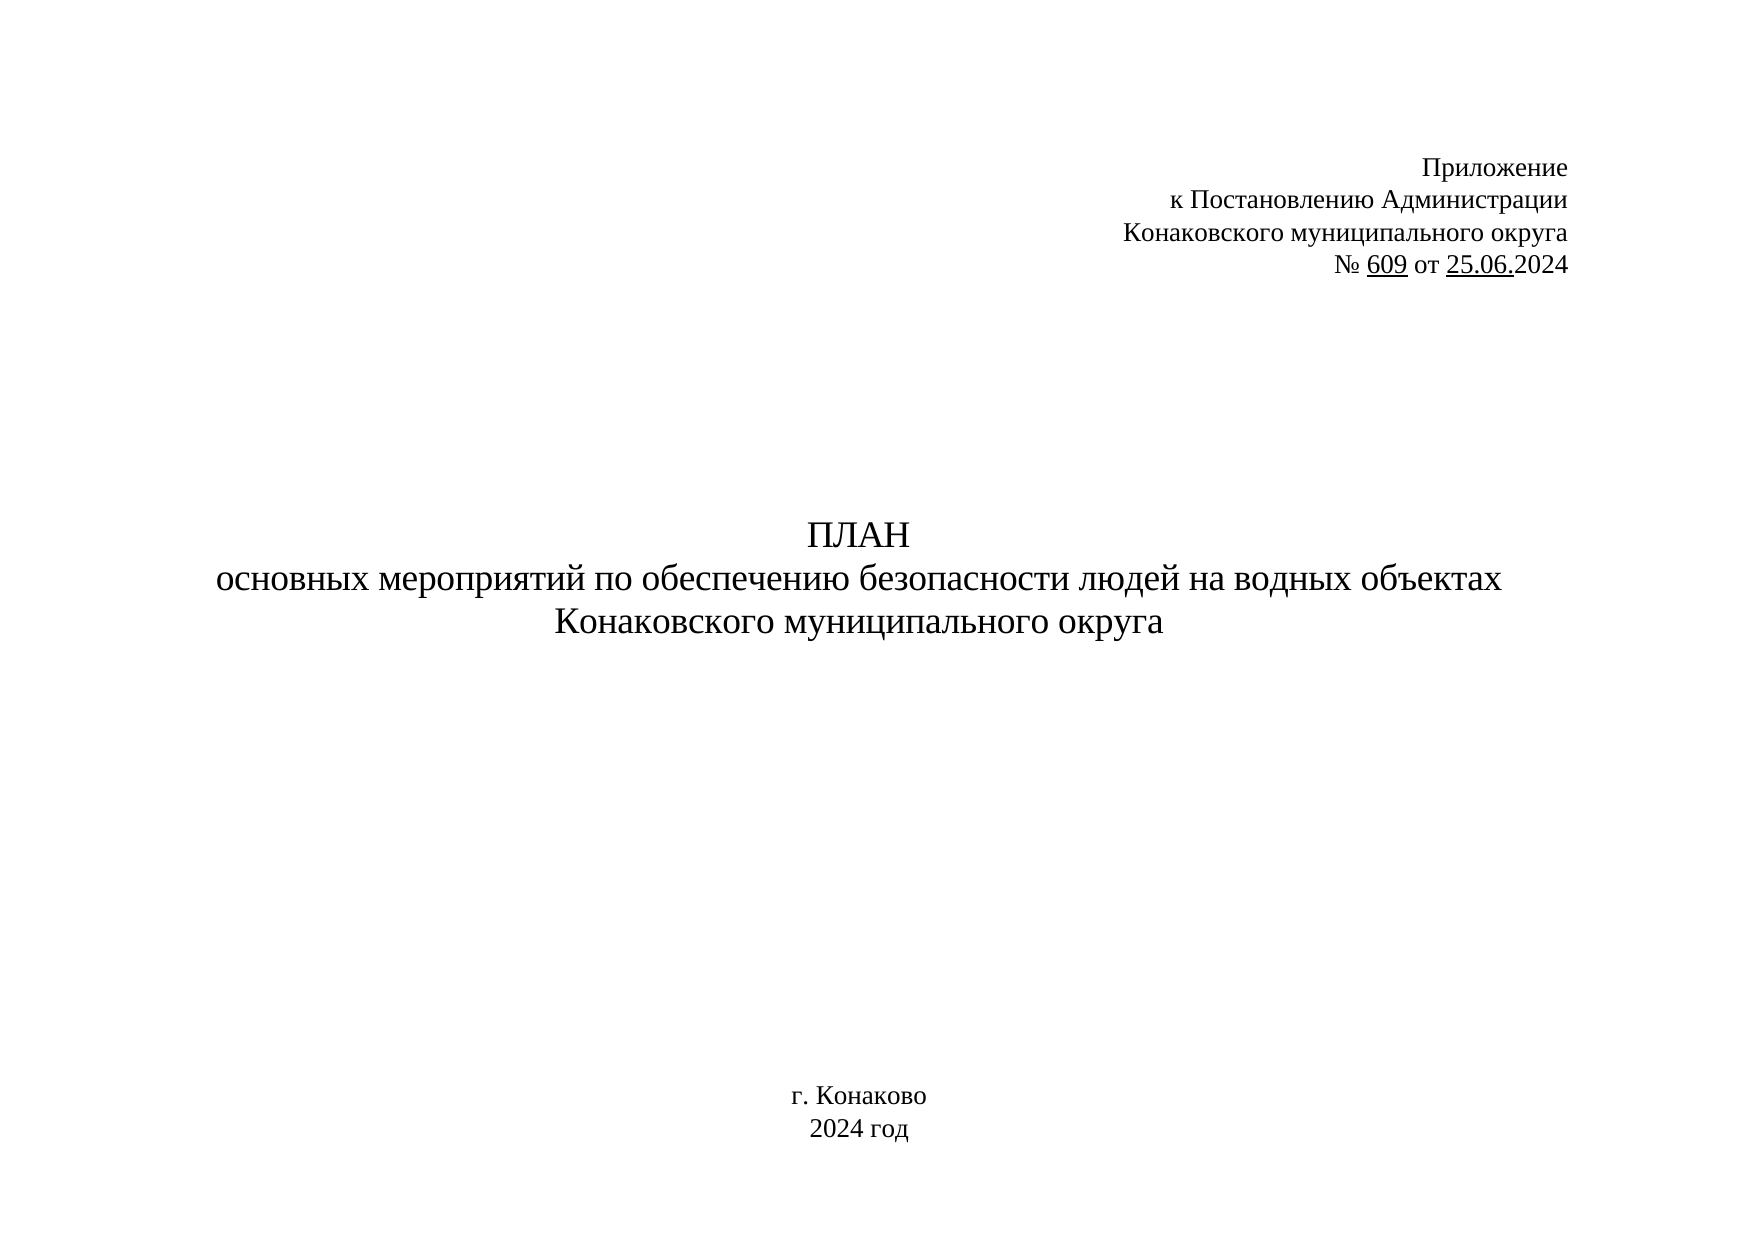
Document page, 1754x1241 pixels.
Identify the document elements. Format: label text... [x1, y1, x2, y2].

text Конаковского муниципального округа [150, 215, 1568, 247]
text № 609 от 25.06.2024 [150, 247, 1568, 280]
text к Постановлению Администрации [150, 182, 1568, 215]
text ПЛАН [150, 513, 1568, 556]
text Приложение [150, 150, 1568, 182]
text 2024 год [150, 1111, 1568, 1145]
text Конаковского муниципального округа [150, 599, 1568, 642]
text основных мероприятий по обеспечению безопасности людей на водных объектах [150, 556, 1568, 598]
text г. Конаково [150, 1078, 1568, 1111]
